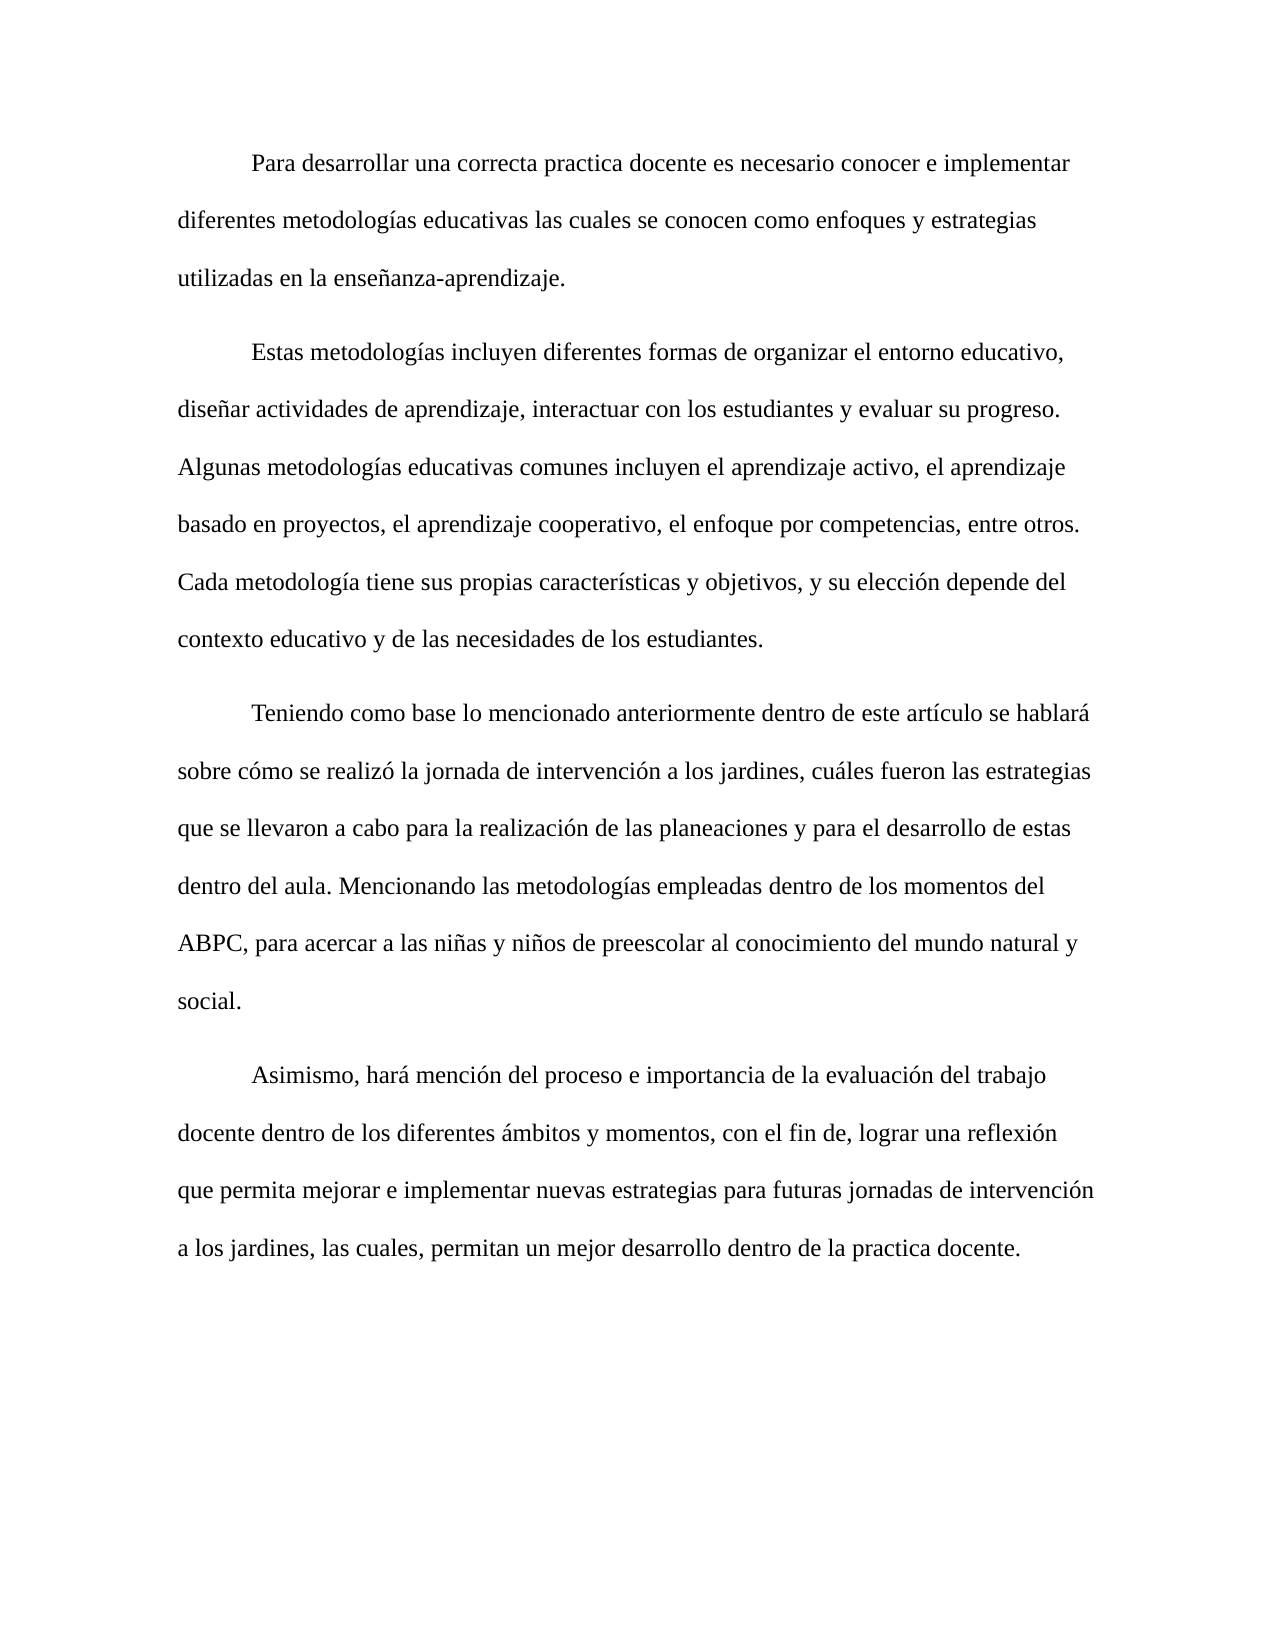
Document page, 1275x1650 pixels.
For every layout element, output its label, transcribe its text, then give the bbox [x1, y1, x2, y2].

text Para desarrollar una correcta practica docente es necesario conocer e implementar diferentes metodologías educativas las cuales se conocen como enfoques y estrategias utilizadas en la enseñanza-aprendizaje. [177, 148, 1098, 291]
text Asimismo, hará mención del proceso e importancia de la evaluación del trabajo docente dentro de los diferentes ámbitos y momentos, con el fin de, lograr una reflexión que permita mejorar e implementar nuevas estrategias para futuras jornadas de intervención a los jardines, las cuales, permitan un mejor desarrollo dentro de la practica docente. [177, 1060, 1098, 1261]
text Estas metodologías incluyen diferentes formas de organizar el entorno educativo, diseñar actividades de aprendizaje, interactuar con los estudiantes y evaluar su progreso. Algunas metodologías educativas comunes incluyen el aprendizaje activo, el aprendizaje basado en proyectos, el aprendizaje cooperativo, el enfoque por competencias, entre otros. Cada metodología tiene sus propias características y objetivos, y su elección depende del contexto educativo y de las necesidades de los estudiantes. [177, 337, 1098, 653]
text Teniendo como base lo mencionado anteriormente dentro de este artículo se hablará sobre cómo se realizó la jornada de intervención a los jardines, cuáles fueron las estrategias que se llevaron a cabo para la realización de las planeaciones y para el desarrollo de estas dentro del aula. Mencionando las metodologías empleadas dentro de los momentos del ABPC, para acercar a las niñas y niños de preescolar al conocimiento del mundo natural y social. [177, 698, 1098, 1015]
